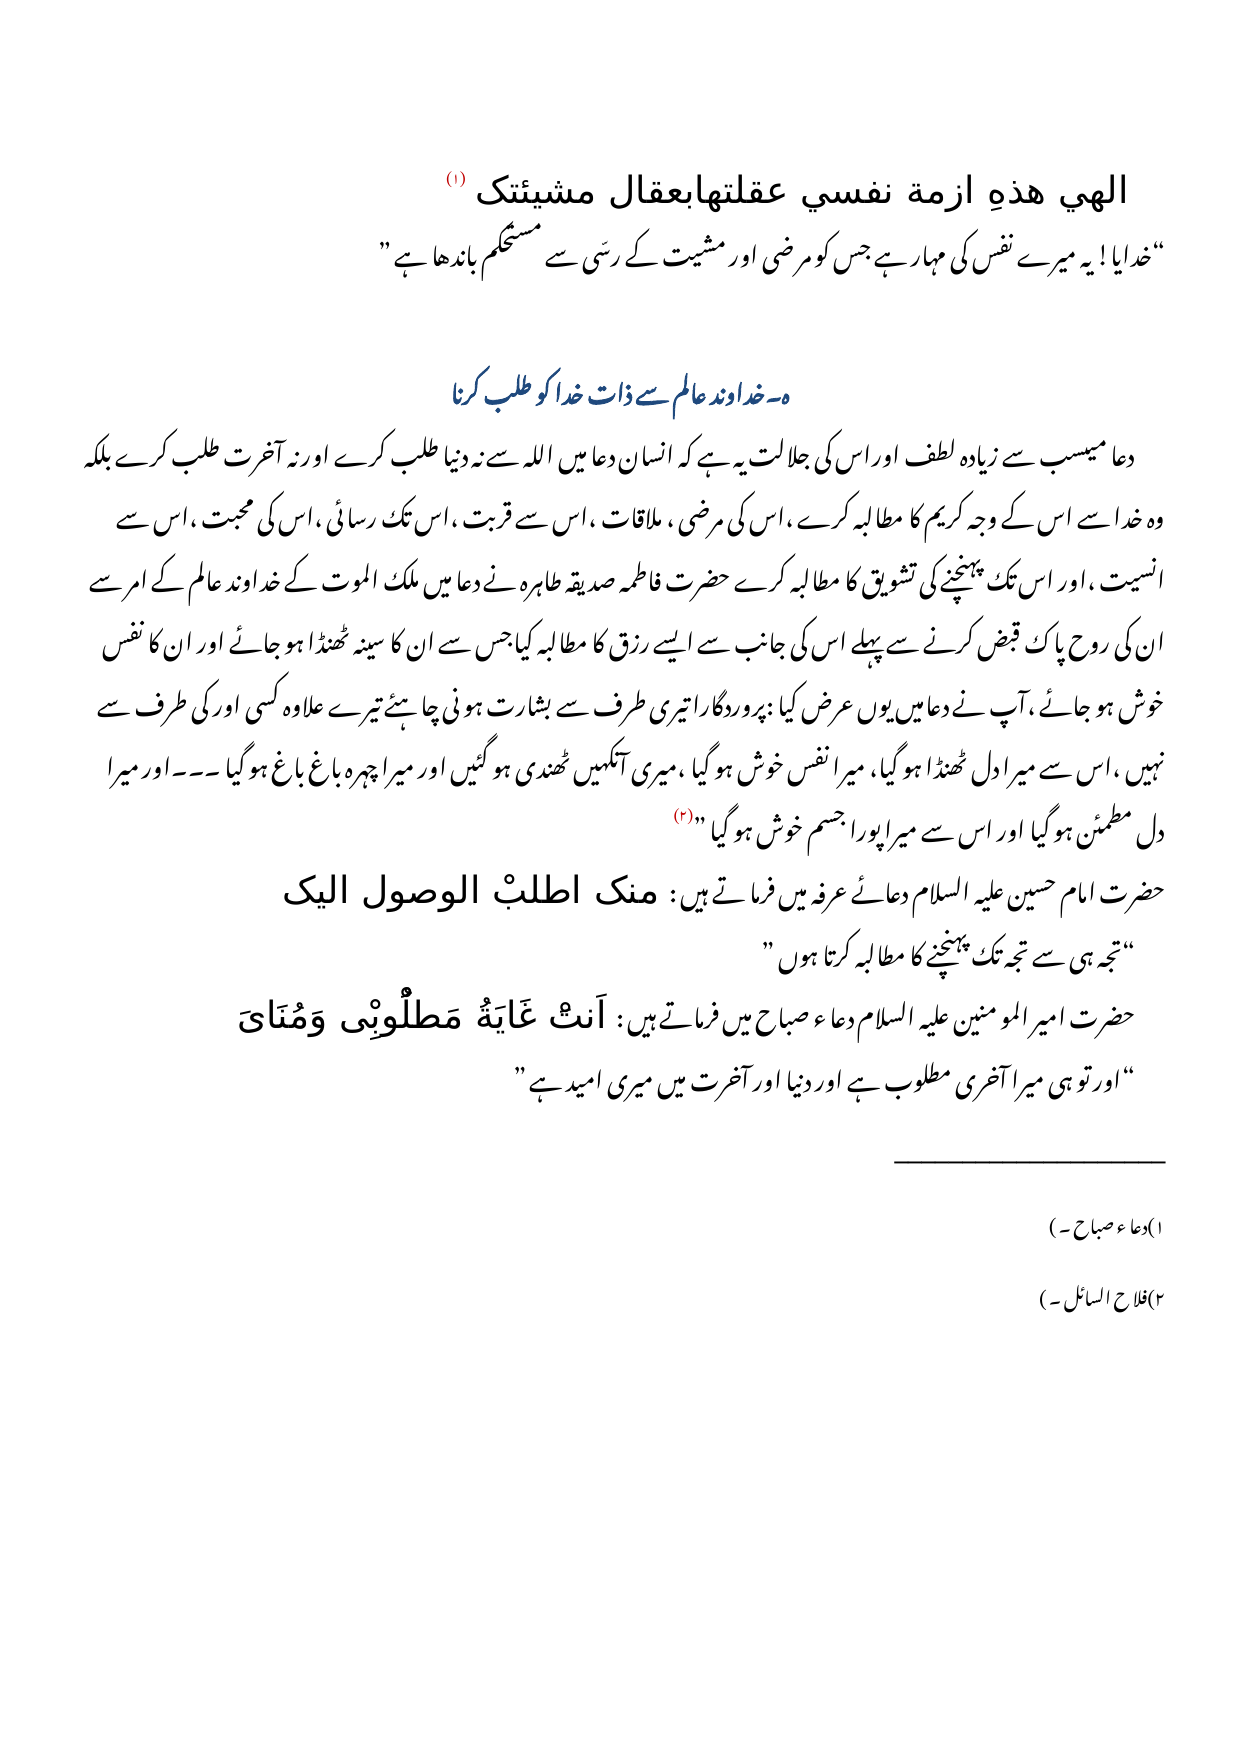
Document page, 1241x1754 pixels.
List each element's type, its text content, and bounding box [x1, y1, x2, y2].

text ____________________ [75, 1106, 1165, 1174]
text ١)دعا ء صباح ۔ ) [75, 1199, 1165, 1246]
text دعا ميںسب سے زیادہ لطف اوراس کی جلالت یہ ہے کہ انسان دعا ميں الله سے نہ دنيا طلب کرے اور نہ آخرت طلب کرے بلکہ وہ خدا سے اس کے وجہ کریم کا مطالبہ کرے ،اس کی مرضی ، ملاقات ،اس سے قربت ،اس تک رسائی ،اس کی محبت ،اس سے انسيت ،اور اس تک پہنچنے کی تشویق کا مطالبہ کرے حضرت فاطمہ صدیقہ طاہرہ نے دعا ميں ملک الموت کے خداوند عالم کے امر سے ان کی روح پاک قبض کرنے سے پہلے اس کی جانب سے ایسے رزق کا مطالبہ کياجس سے ان کا سينہ ڻھنڈا ہو جائے اور ان کا نفس خوش ہو جائے ،آپ نے دعاميں یوں عرض کيا :پروردگارا تيری طرف سے بشارت ہو نی چا ہئے تيرے علاوہ کسی اور کی طرف سے نہيں ،اس سے ميرا دل ڻھنڈا ہو گيا، ميرا نفس خوش ہو گيا ،ميری آنکهيں ڻھندی ہو گئيں اور ميرا چہرہ باغ باغ ہو گيا ۔۔۔اور ميرا دل مطمئن ہو گيا اور اس سے ميرا پورا جسم خوش ہو گيا ”(٢) حضرت امام حسين عليہ السلام دعائے عرفہ ميں فرما تے ہيں : منک اطلبْ الوصول اليک [75, 419, 1165, 919]
text الهي هذهِ ازمة نفسي عقلتهابعقال مشيئتک (١) “خدایا! یہ ميرے نفس کی مہار ہے جس کو مر ضی اور مشيت کے رسّی سے مستحکم باندها ہے ” [75, 156, 1165, 281]
text “اور تو ہی ميرا آخری مطلوب ہے اور دنيا اور آخرت ميں ميری اميد ہے ” [75, 1044, 1165, 1106]
subtitle ه۔خداوند عالم سے ذات خدا کو طلب کرنا [75, 356, 1165, 419]
text “تجه ہی سے تجه تک پہنچنے کا مطالبہ کرتا ہوں ” [75, 919, 1165, 981]
text ٢)فلا ح السائل ۔ ) [75, 1271, 1165, 1318]
text حضرت امير المو منين عليہ السلام دعا ء صباح ميں فرماتے ہيں : اَنتَْ غَایَةُ مَطلُْوبِْی وَمُنَایَ [75, 981, 1165, 1044]
